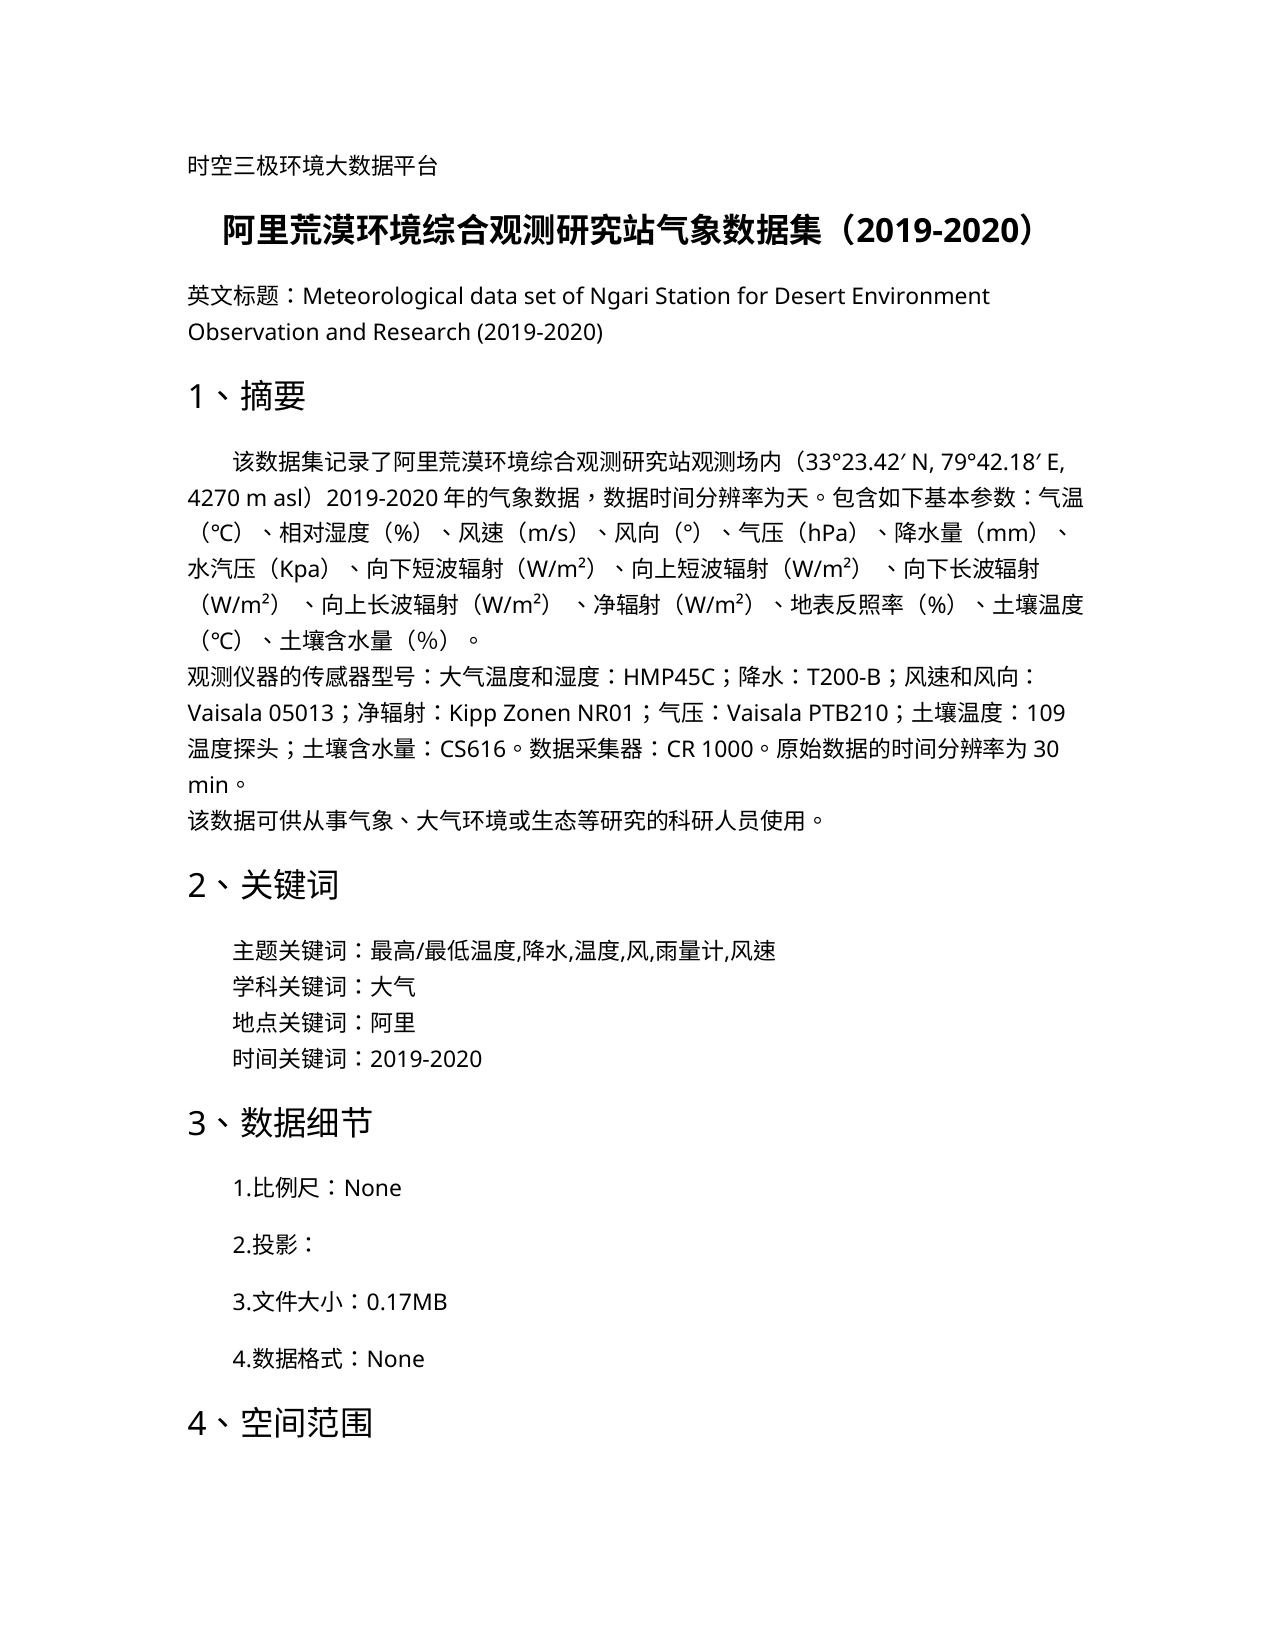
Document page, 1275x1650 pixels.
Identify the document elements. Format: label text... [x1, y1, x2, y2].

text 4、空间范围 [187, 1399, 1087, 1445]
text 阿里荒漠环境综合观测研究站气象数据集（2019-2020） [187, 207, 1087, 252]
text 3.文件大小：0.17MB [232, 1286, 1087, 1317]
text 该数据集记录了阿里荒漠环境综合观测研究站观测场内（33°23.42′ N, 79°42.18′ E, 4270 m asl）2019-2020年的气象数据，数据时间分辨率为天。包含如下基本参数：气温（℃）、相对湿度（%）、风速（m/s）、风向（°）、气压（hPa）、降水量（mm）、水汽压（Kpa）、向下短波辐射（W/m²）、向上短波辐射（W/m²） 、向下长波辐射（W/m²） 、向上长波辐射（W/m²） 、净辐射（W/m²）、地表反照率（%）、土壤温度（℃）、土壤含水量（％）。 观测仪器的传感器型号：大气温度和湿度：HMP45C；降水：T200-B；风速和风向： Vaisala 05013；净辐射：Kipp Zonen NR01；气压：Vaisala PTB210；土壤温度：109温度探头；土壤含水量：CS616。数据采集器：CR 1000。原始数据的时间分辨率为30 min。 该数据可供从事气象、大气环境或生态等研究的科研人员使用。 [187, 446, 1087, 836]
text 时空三极环境大数据平台 [187, 150, 1087, 181]
text 1.比例尺：None [232, 1172, 1087, 1203]
text 2.投影： [232, 1229, 1087, 1260]
text 2、关键词 [187, 862, 1087, 907]
text 3、数据细节 [187, 1099, 1087, 1145]
text 英文标题：Meteorological data set of Ngari Station for Desert Environment Observation and Research (2019-2020) [187, 280, 1087, 347]
text 1、摘要 [187, 372, 1087, 418]
text 4.数据格式：None [232, 1343, 1087, 1374]
text 主题关键词：最高/最低温度,降水,温度,风,雨量计,风速 学科关键词：大气 地点关键词：阿里 时间关键词：2019-2020 [232, 935, 1087, 1074]
